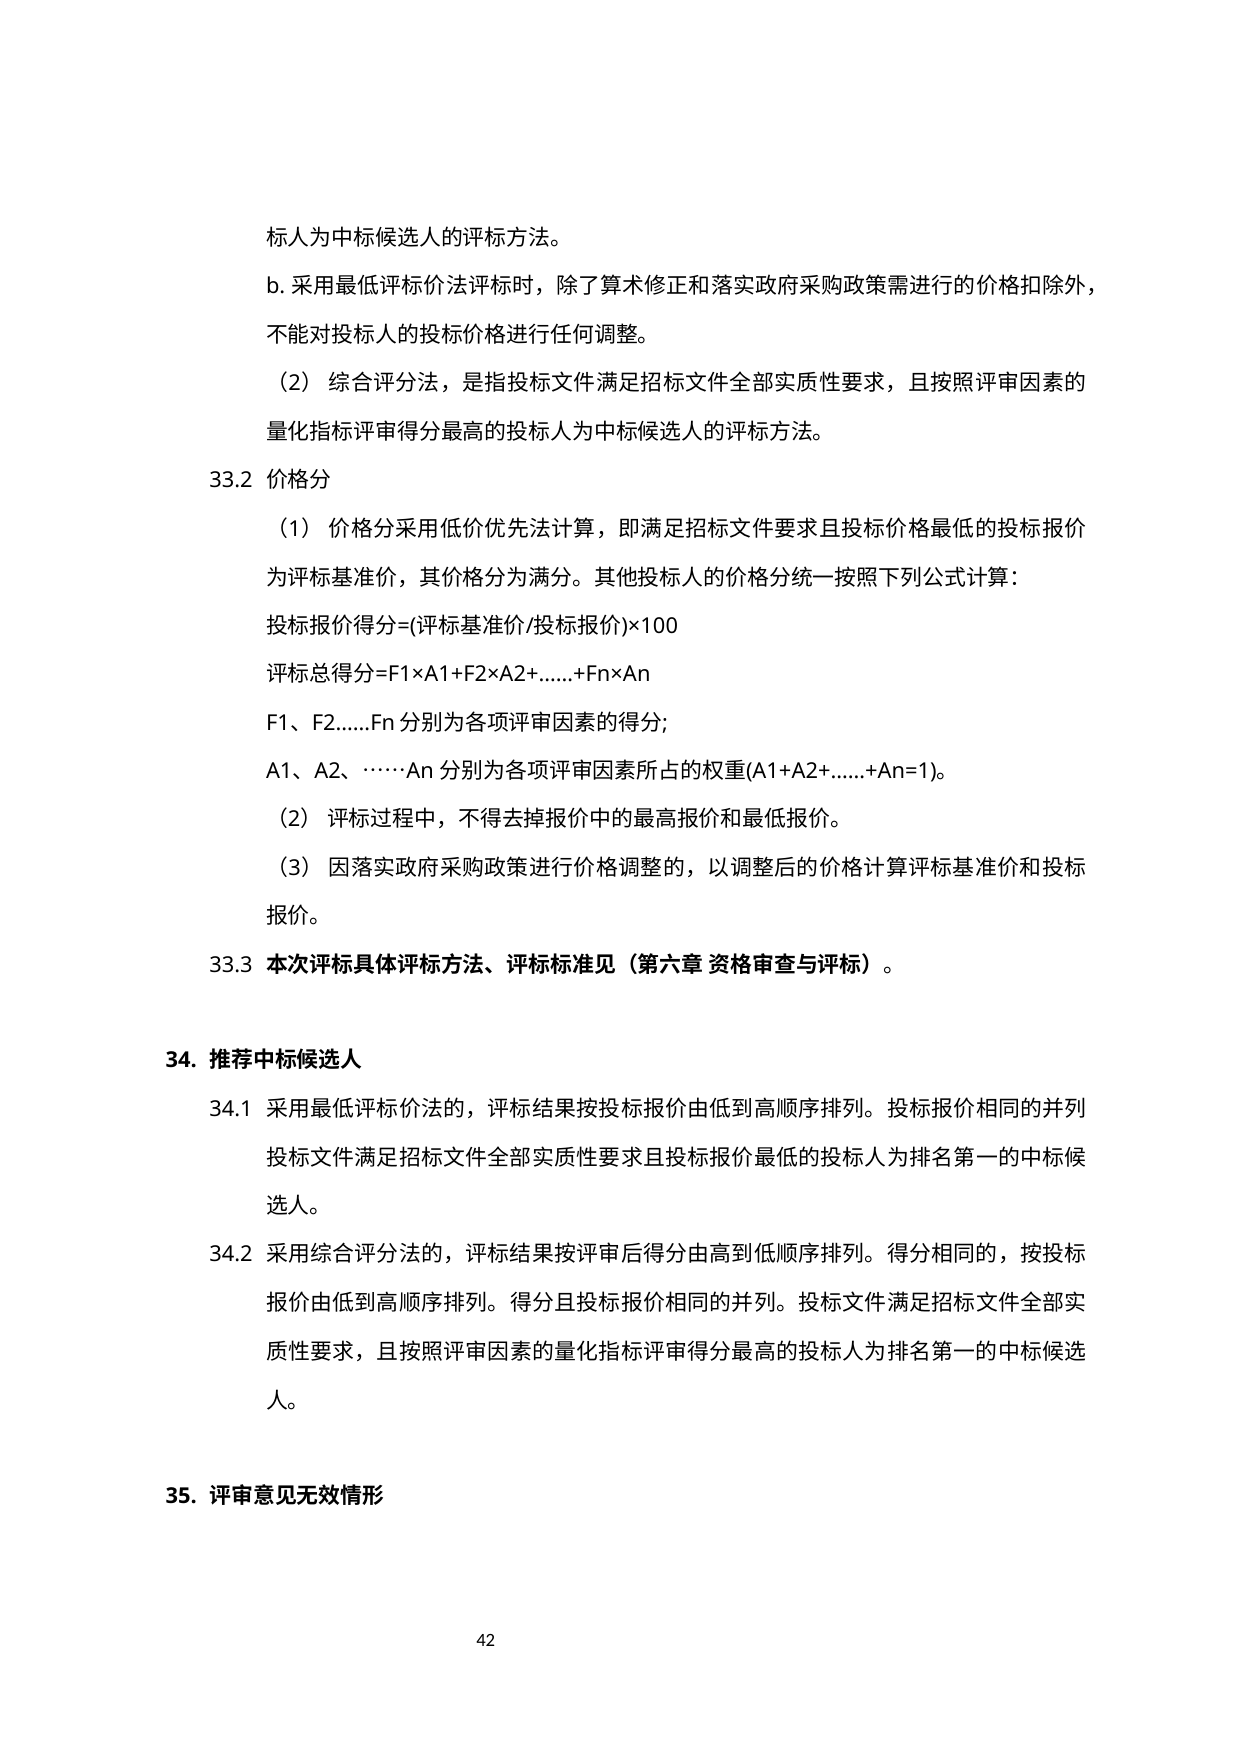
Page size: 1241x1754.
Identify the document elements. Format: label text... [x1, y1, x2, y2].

list 采用最低评标价法的，评标结果按投标报价由低到高顺序排列。投标报价相同的并列。投标文件满足招标文件全部实质性要求且投标报价最低的投标人为排名第一的中标候选人。 [209, 1090, 1087, 1220]
list 推荐中标候选人 [165, 1042, 1087, 1074]
text （1） 价格分采用低价优先法计算，即满足招标文件要求且投标价格最低的投标报价为评标基准价，其价格分为满分。其他投标人的价格分统一按照下列公式计算： [266, 510, 1087, 592]
text F1、F2……Fn分别为各项评审因素的得分; [266, 704, 1087, 737]
text b. 采用最低评标价法评标时，除了算术修正和落实政府采购政策需进行的价格扣除外，不能对投标人的投标价格进行任何调整。 [266, 268, 1087, 349]
list 本次评标具体评标方法、评标标准见（第六章 资格审查与评标）。 [209, 946, 1087, 979]
text 评标总得分=F1×A1+F2×A2+……+Fn×An [266, 656, 1087, 688]
text （3） 因落实政府采购政策进行价格调整的，以调整后的价格计算评标基准价和投标报价。 [266, 849, 1087, 930]
list 评审意见无效情形 [165, 1478, 1087, 1511]
text 投标报价得分=(评标基准价/投标报价)×100 [266, 607, 1087, 640]
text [266, 219, 1087, 252]
text A1、A2、……An 分别为各项评审因素所占的权重(A1+A2+……+An=1)。 [266, 752, 1087, 785]
list 价格分 [209, 462, 1087, 494]
text （2） 评标过程中，不得去掉报价中的最高报价和最低报价。 [266, 801, 1087, 833]
list 采用综合评分法的，评标结果按评审后得分由高到低顺序排列。得分相同的，按投标报价由低到高顺序排列。得分且投标报价相同的并列。投标文件满足招标文件全部实质性要求，且按照评审因素的量化指标评审得分最高的投标人为排名第一的中标候选人。 [209, 1236, 1087, 1415]
text （2） 综合评分法，是指投标文件满足招标文件全部实质性要求，且按照评审因素的量化指标评审得分最高的投标人为中标候选人的评标方法。 [266, 365, 1087, 446]
